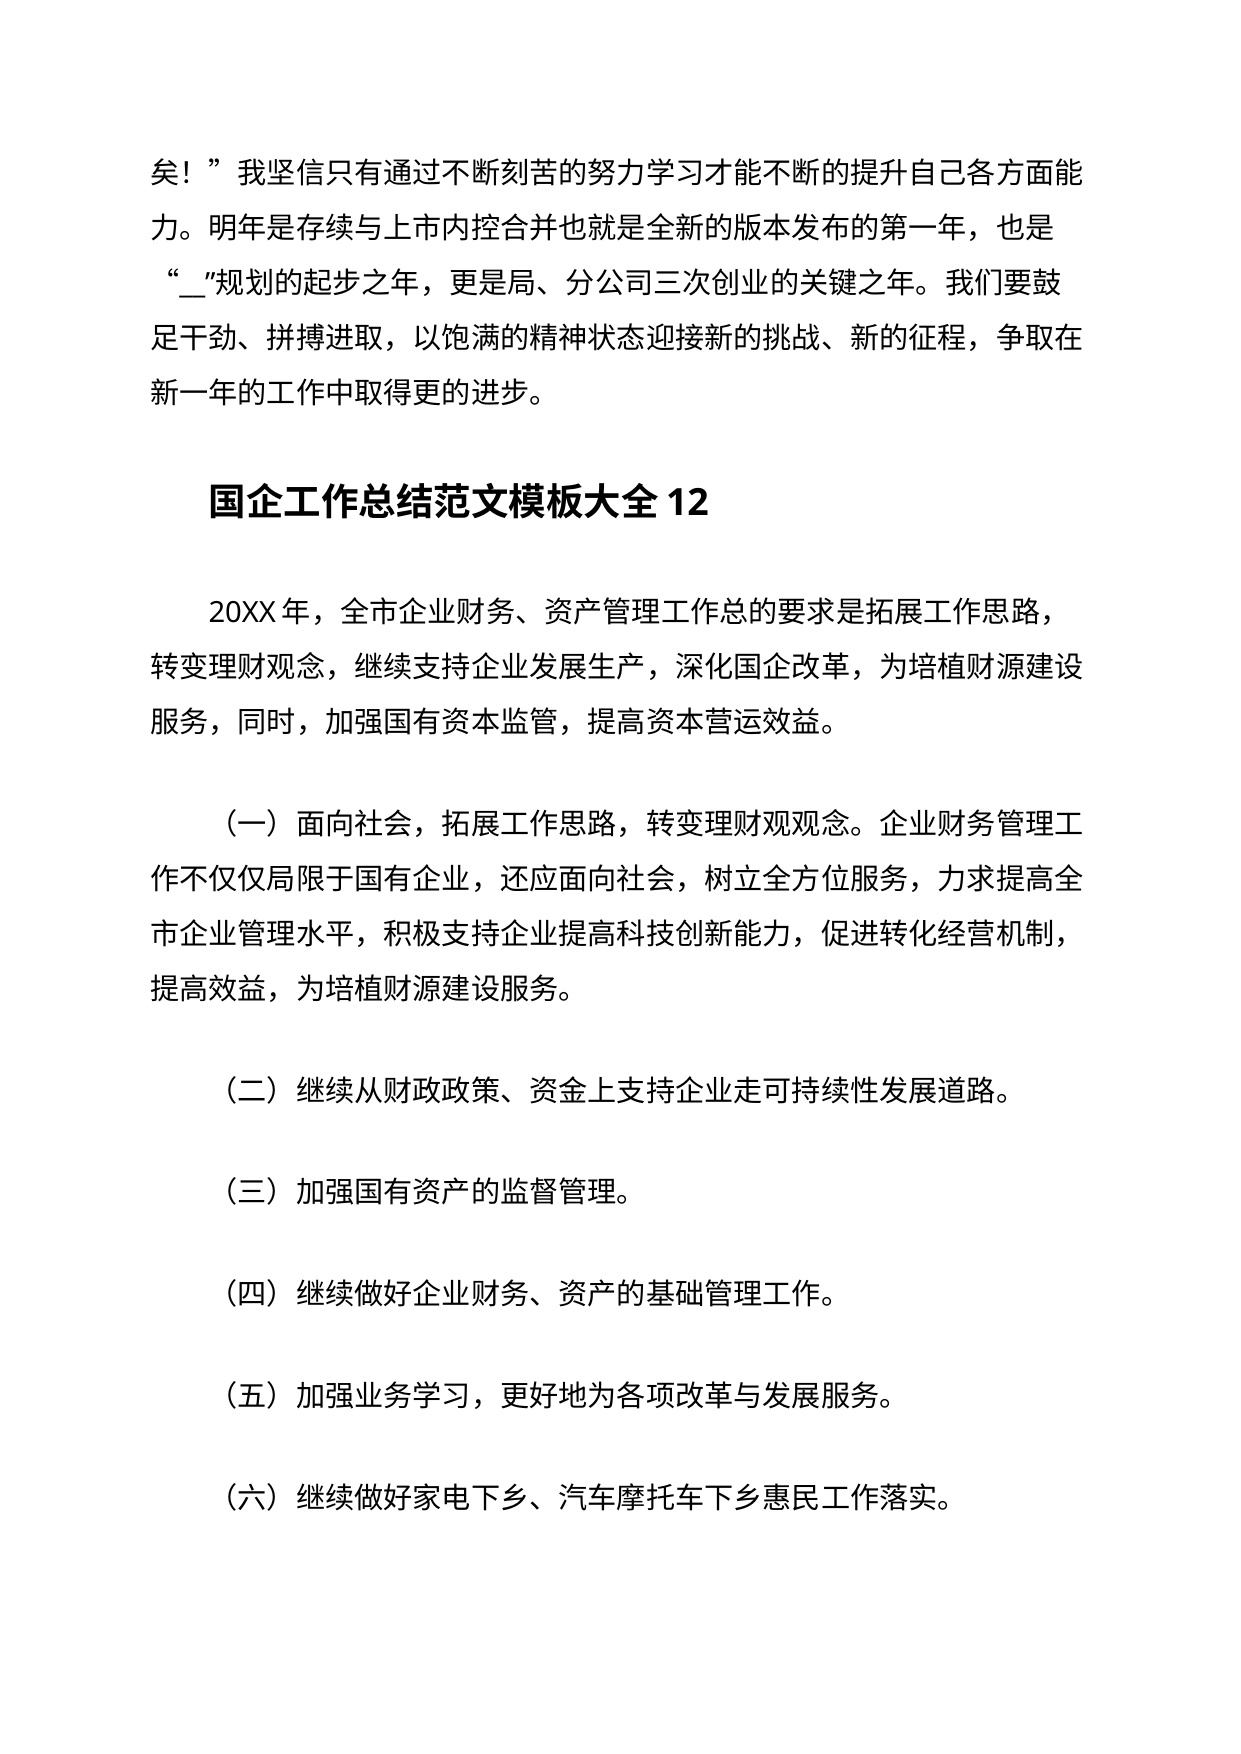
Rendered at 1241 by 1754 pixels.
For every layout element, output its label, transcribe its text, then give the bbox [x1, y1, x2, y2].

text （四）继续做好企业财务、资产的基础管理工作。 [150, 1271, 1090, 1313]
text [150, 150, 1090, 412]
text （六）继续做好家电下乡、汽车摩托车下乡惠民工作落实。 [150, 1474, 1090, 1517]
text 20XX年，全市企业财务、资产管理工作总的要求是拓展工作思路，转变理财观念，继续支持企业发展生产，深化国企改革，为培植财源建设服务，同时，加强国有资本监管，提高资本营运效益。 [150, 589, 1090, 741]
text 国企工作总结范文模板大全12 [150, 471, 1090, 526]
text （三）加强国有资产的监督管理。 [150, 1169, 1090, 1211]
text （一）面向社会，拓展工作思路，转变理财观观念。企业财务管理工作不仅仅局限于国有企业，还应面向社会，树立全方位服务，力求提高全市企业管理水平，积极支持企业提高科技创新能力，促进转化经营机制，提高效益，为培植财源建设服务。 [150, 801, 1090, 1008]
text （二）继续从财政政策、资金上支持企业走可持续性发展道路。 [150, 1067, 1090, 1109]
text （五）加强业务学习，更好地为各项改革与发展服务。 [150, 1372, 1090, 1415]
